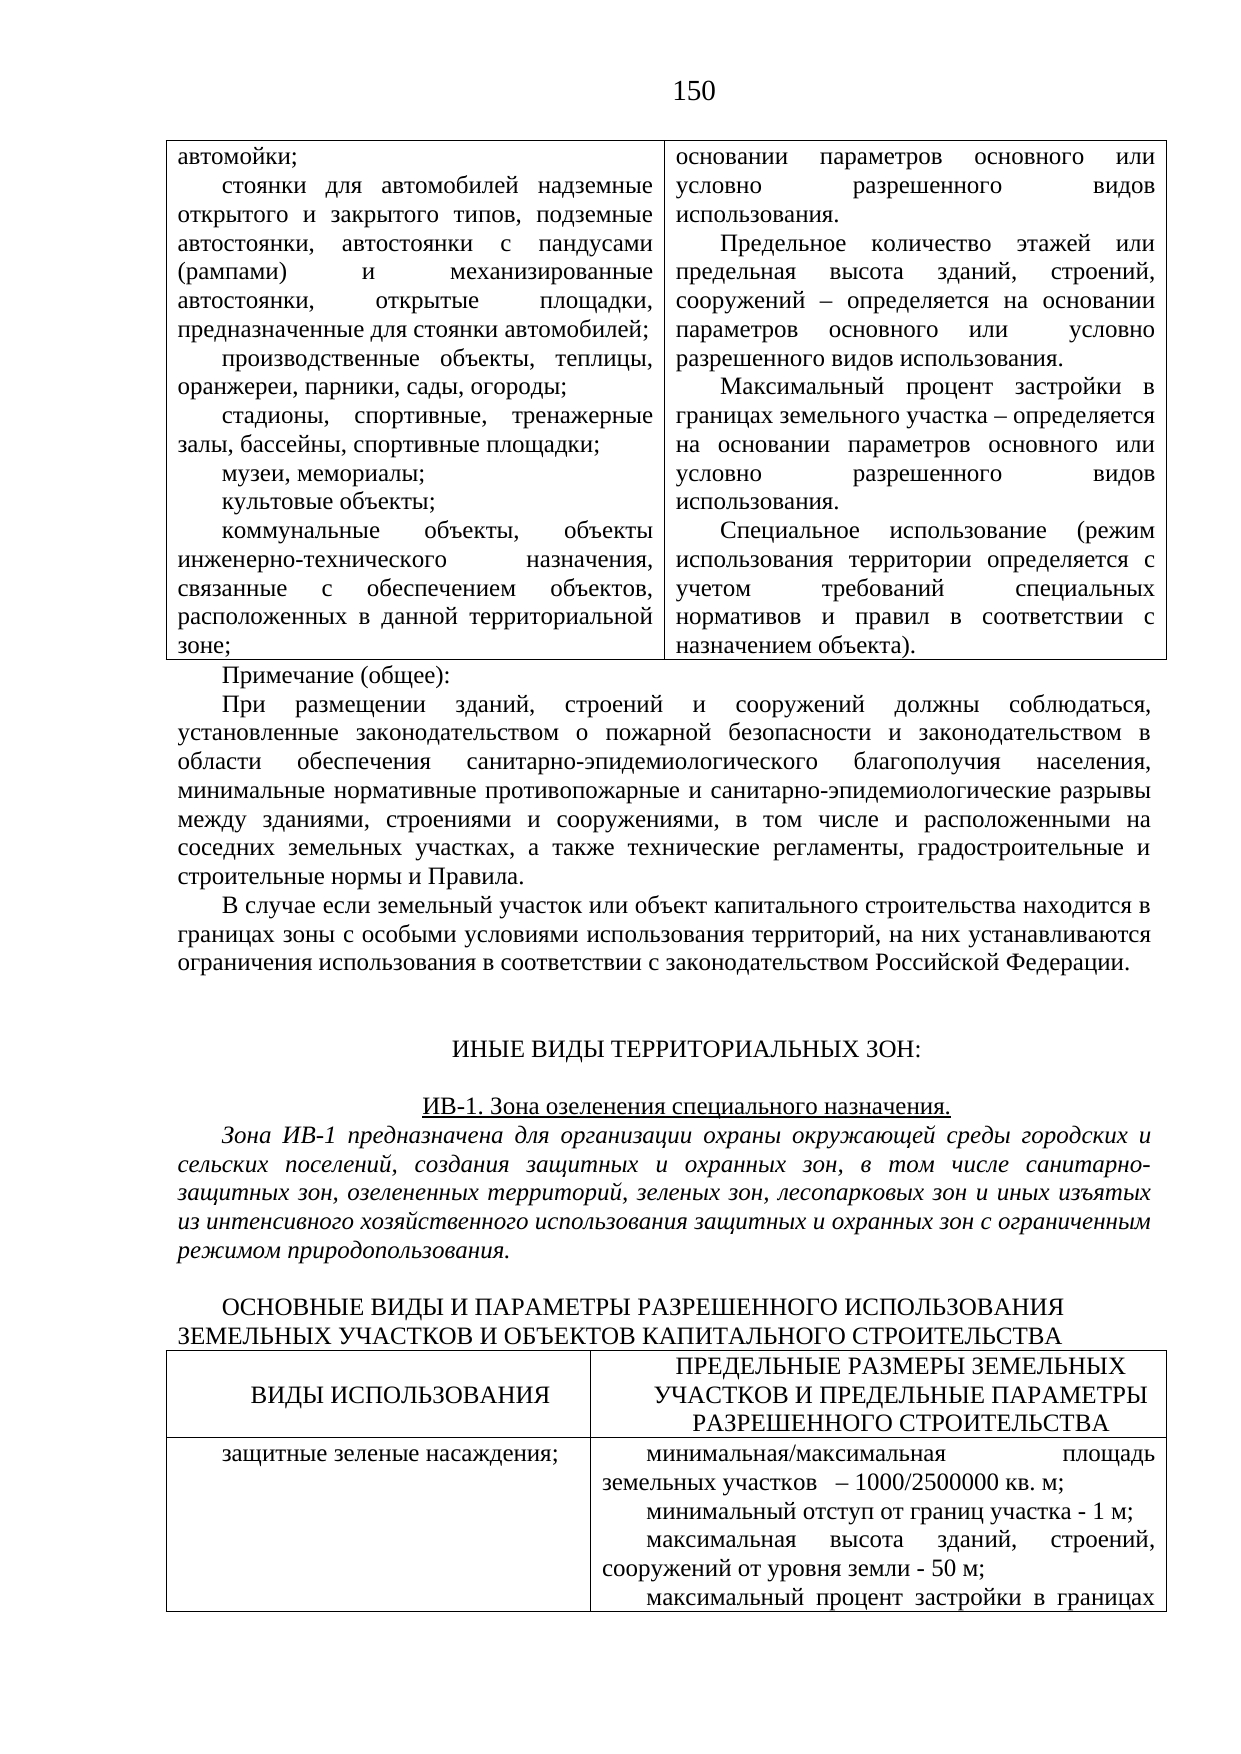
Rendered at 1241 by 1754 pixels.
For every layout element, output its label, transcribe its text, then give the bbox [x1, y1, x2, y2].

text ИВ-1. Зона озеленения специального назначения. [177, 1091, 1152, 1120]
table_header ВИДЫ ИСПОЛЬЗОВАНИЯ [167, 1351, 590, 1437]
text Зона ИВ-1 предназначена для организации охраны окружающей среды городских и сельских поселений, создания защитных и охранных зон, в том числе санитарно-защитных зон, озелененных территорий, зеленых зон, лесопарковых зон и иных изъятых из интенсивного хозяйственного использования защитных и охранных зон с ограниченным режимом природопользования. [177, 1120, 1152, 1264]
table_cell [665, 141, 1166, 659]
text При размещении зданий, строений и сооружений должны соблюдаться, установленные законодательством о пожарной безопасности и законодательством в области обеспечения санитарно-эпидемиологического благополучия населения, минимальные нормативные противопожарные и санитарно-эпидемиологические разрывы между зданиями, строениями и сооружениями, в том числе и расположенными на соседних земельных участках, а также технические регламенты, градостроительные и строительные нормы и Правила. [177, 689, 1152, 890]
text ОСНОВНЫЕ ВИДЫ И ПАРАМЕТРЫ РАЗРЕШЕННОГО ИСПОЛЬЗОВАНИЯ ЗЕМЕЛЬНЫХ УЧАСТКОВ И ОБЪЕКТОВ КАПИТАЛЬНОГО СТРОИТЕЛЬСТВА [177, 1292, 1152, 1350]
text Примечание (общее): [177, 660, 1152, 689]
text В случае если земельный участок или объект капитального строительства находится в границах зоны с особыми условиями использования территорий, на них устанавливаются ограничения использования в соответствии с законодательством Российской Федерации. [177, 890, 1152, 976]
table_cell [167, 141, 664, 659]
table_header ПРЕДЕЛЬНЫЕ РАЗМЕРЫ ЗЕМЕЛЬНЫХ УЧАСТКОВ И ПРЕДЕЛЬНЫЕ ПАРАМЕТРЫ РАЗРЕШЕННОГО СТРОИТЕЛЬСТВА [591, 1351, 1166, 1437]
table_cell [167, 1438, 590, 1611]
text иные виды территориальных зон: [177, 1034, 1152, 1062]
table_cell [591, 1438, 1166, 1611]
